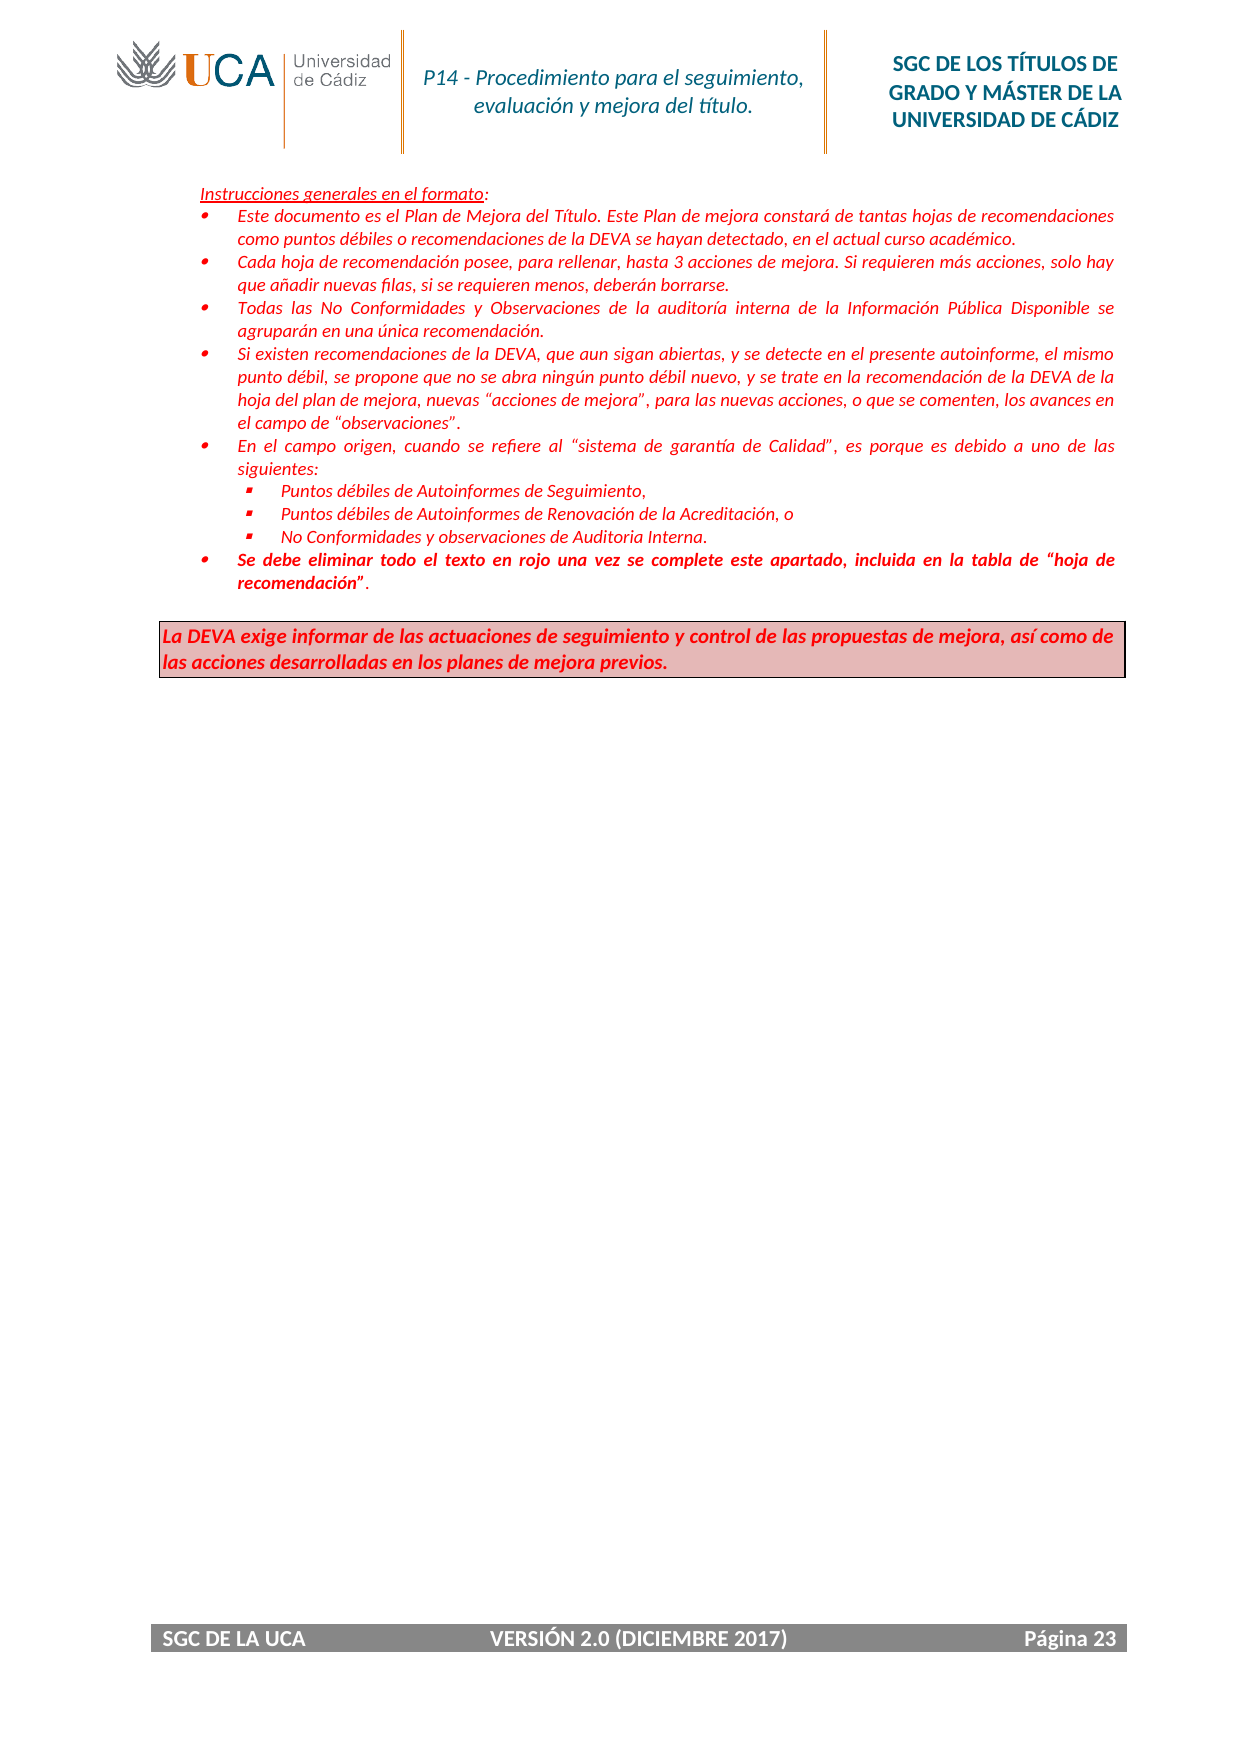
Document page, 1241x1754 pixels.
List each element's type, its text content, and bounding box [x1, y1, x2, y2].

picture [114, 35, 395, 154]
text Instrucciones generales en el formato: [162, 182, 1116, 204]
list No Conformidades y observaciones de Auditoria Interna. [243, 525, 1116, 548]
list Cada hoja de recomendación posee, para rellenar, hasta 3 acciones de mejora. Si requieren más acciones, solo hay que añadir nuevas filas, si se requieren menos, deberán borrarse. [200, 250, 1116, 296]
list Puntos débiles de Autoinformes de Seguimiento, [243, 479, 1116, 502]
list Puntos débiles de Autoinformes de Renovación de la Acreditación, o [243, 502, 1116, 525]
list Se debe eliminar todo el texto en rojo una vez se complete este apartado, incluida en la tabla de “hoja de recomendación”. [200, 548, 1116, 594]
text La DEVA exige informar de las actuaciones de seguimiento y control de las propuestas de mejora, así como de las acciones desarrolladas en los planes de mejora previos. [160, 622, 1124, 677]
list Si existen recomendaciones de la DEVA, que aun sigan abiertas, y se detecte en el presente autoinforme, el mismo punto débil, se propone que no se abra ningún punto débil nuevo, y se trate en la recomendación de la DEVA de la hoja del plan de mejora, nuevas “acciones de mejora”, para las nuevas acciones, o que se comenten, los avances en el campo de “observaciones”. [200, 342, 1116, 434]
list En el campo origen, cuando se refiere al “sistema de garantía de Calidad”, es porque es debido a uno de las siguientes: [200, 434, 1116, 479]
list Este documento es el Plan de Mejora del Título. Este Plan de mejora constará de tantas hojas de recomendaciones como puntos débiles o recomendaciones de la DEVA se hayan detectado, en el actual curso académico. [200, 204, 1116, 250]
list Todas las No Conformidades y Observaciones de la auditoría interna de la Información Pública Disponible se agruparán en una única recomendación. [200, 296, 1116, 342]
